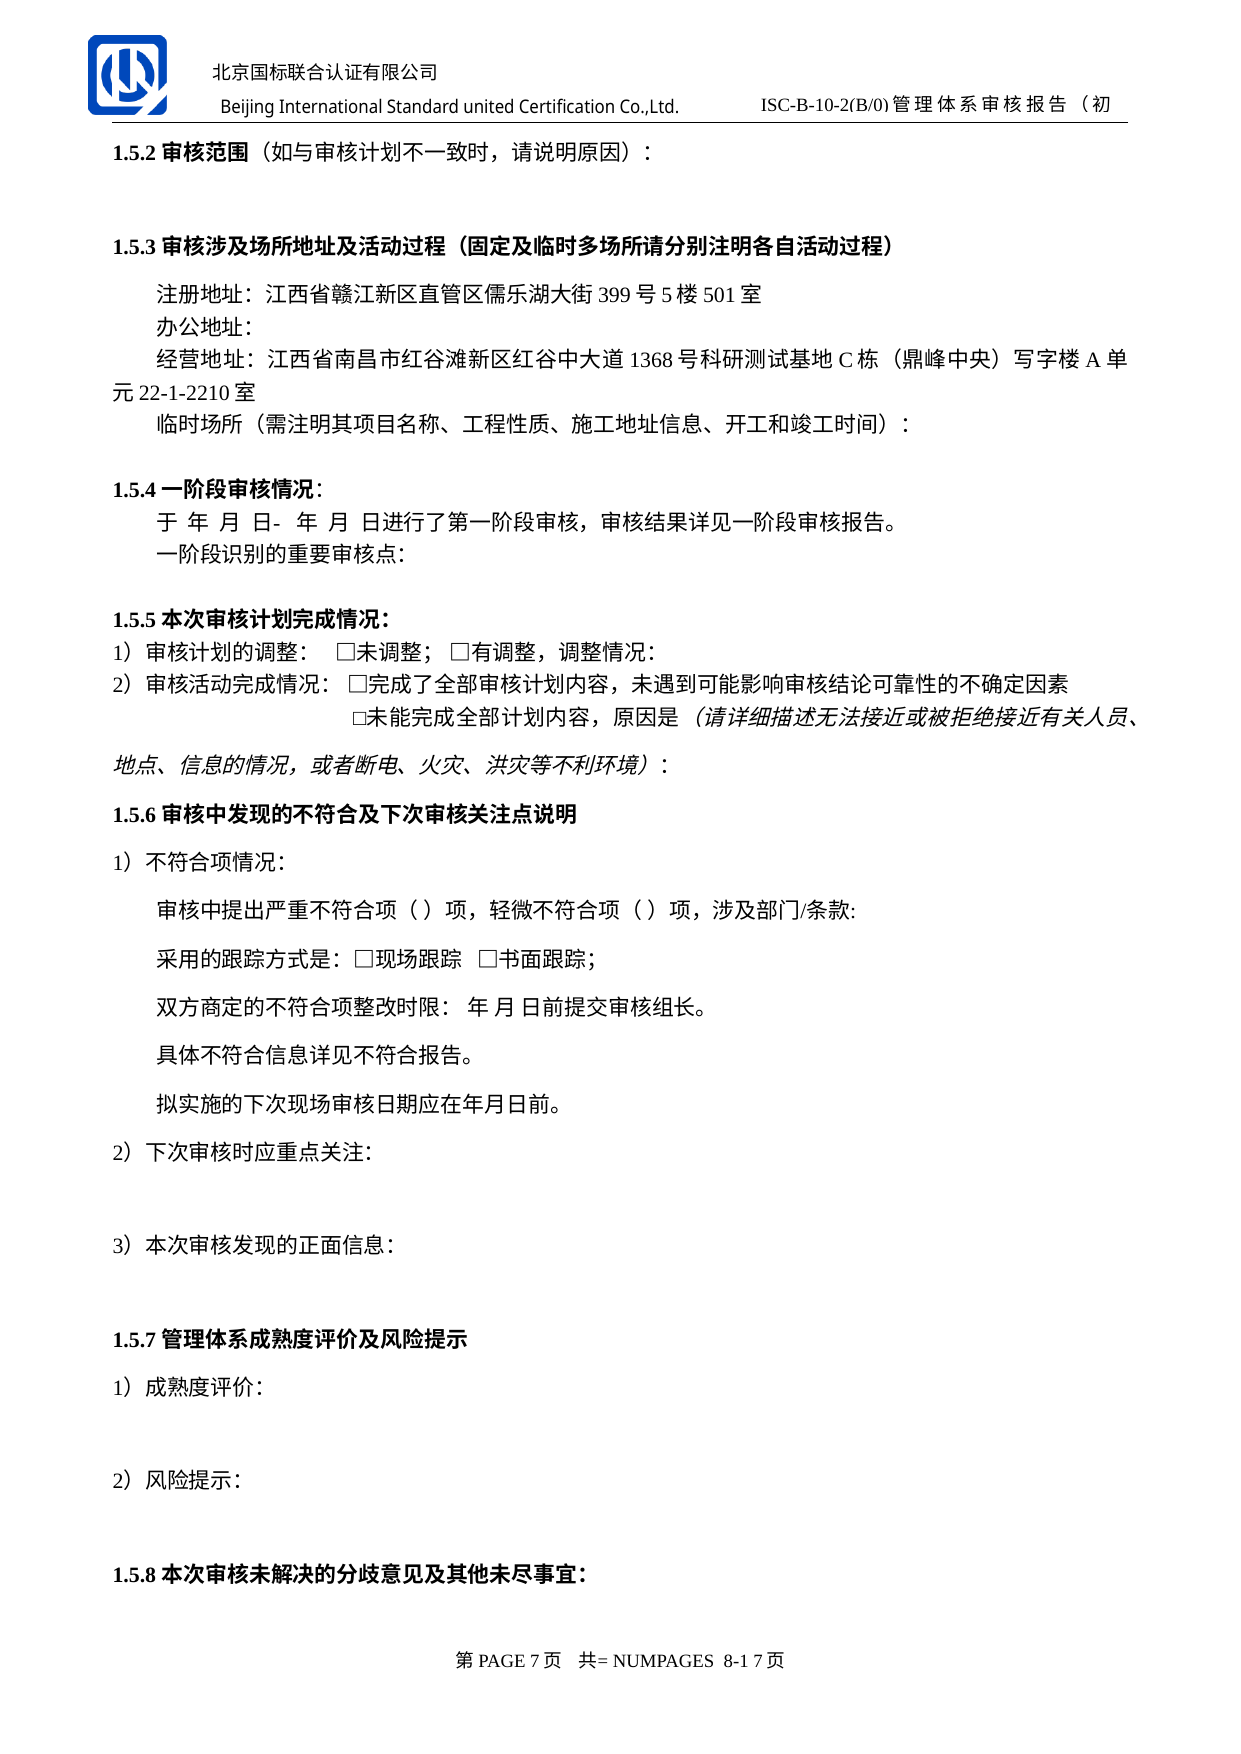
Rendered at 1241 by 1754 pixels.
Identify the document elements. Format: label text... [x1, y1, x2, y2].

text 1）不符合项情况： [112, 844, 1128, 877]
text 1.5.8 本次审核未解决的分歧意见及其他未尽事宜： [112, 1557, 1128, 1589]
text 办公地址： [112, 309, 1128, 342]
text 1.5.5 本次审核计划完成情况： [112, 602, 1128, 634]
text 注册地址：江西省赣江新区直管区儒乐湖大街399号5楼501室 [112, 277, 1128, 309]
text 2）风险提示： [112, 1463, 1128, 1496]
text 审核中提出严重不符合项（ ）项，轻微不符合项（ ）项，涉及部门/条款: [112, 893, 1128, 925]
text 1）成熟度评价： [112, 1370, 1128, 1402]
text 拟实施的下次现场审核日期应在年月日前。 [112, 1086, 1128, 1119]
text 具体不符合信息详见不符合报告。 [156, 1038, 1128, 1070]
text 1）审核计划的调整： □未调整； □有调整，调整情况： [112, 634, 1128, 667]
text 于 年 月 日- 年 月 日进行了第一阶段审核，审核结果详见一阶段审核报告。 [112, 504, 1128, 537]
text 2）下次审核时应重点关注： [112, 1134, 1128, 1167]
text 1.5.4 一阶段审核情况： [112, 472, 1128, 504]
text 3）本次审核发现的正面信息： [112, 1228, 1128, 1260]
text 临时场所（需注明其项目名称、工程性质、施工地址信息、开工和竣工时间）： [112, 407, 1128, 439]
picture [88, 35, 167, 115]
text 1.5.6 审核中发现的不符合及下次审核关注点说明 [112, 796, 1128, 829]
text 一阶段识别的重要审核点： [112, 537, 1128, 569]
text 2）审核活动完成情况： □完成了全部审核计划内容，未遇到可能影响审核结论可靠性的不确定因素 [112, 667, 1128, 699]
text 1.5.2 审核范围（如与审核计划不一致时，请说明原因）： [112, 135, 1128, 167]
text 双方商定的不符合项整改时限： 年 月 日前提交审核组长。 [156, 989, 1128, 1022]
text 采用的跟踪方式是：□现场跟踪 □书面跟踪； [112, 941, 1128, 974]
text 经营地址：江西省南昌市红谷滩新区红谷中大道1368号科研测试基地C栋（鼎峰中央）写字楼A单元22-1-2210室 [112, 342, 1128, 407]
text □未能完成全部计划内容，原因是（请详细描述无法接近或被拒绝接近有关人员、地点、信息的情况，或者断电、火灾、洪灾等不利环境）： [112, 699, 1128, 780]
text 1.5.3 审核涉及场所地址及活动过程（固定及临时多场所请分别注明各自活动过程） [112, 228, 1128, 261]
text 1.5.7 管理体系成熟度评价及风险提示 [112, 1321, 1128, 1354]
